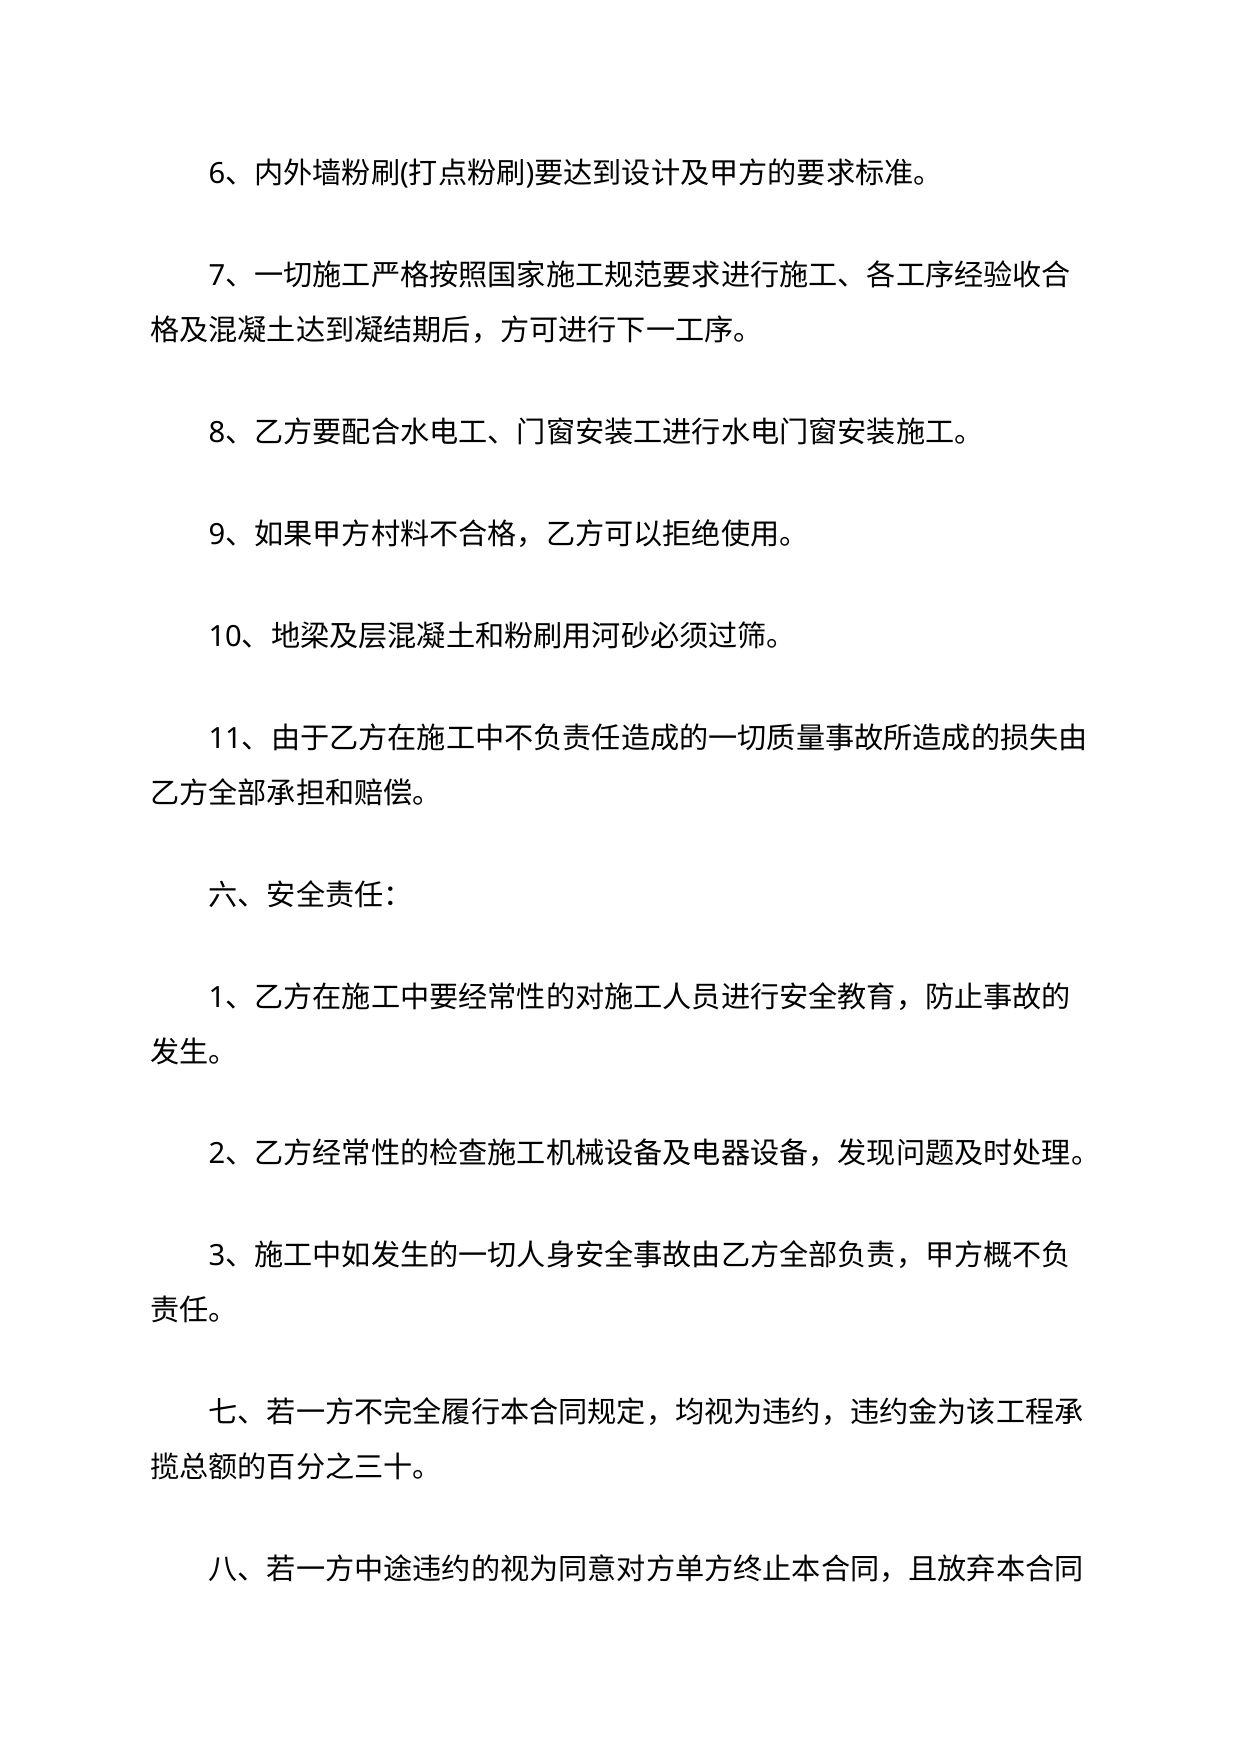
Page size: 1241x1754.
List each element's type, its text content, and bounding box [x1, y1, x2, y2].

text 6、内外墙粉刷(打点粉刷)要达到设计及甲方的要求标准。 [150, 150, 1090, 192]
text 七、若一方不完全履行本合同规定，均视为违约，违约金为该工程承揽总额的百分之三十。 [150, 1389, 1090, 1486]
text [150, 1545, 1090, 1588]
text 7、一切施工严格按照国家施工规范要求进行施工、各工序经验收合格及混凝土达到凝结期后，方可进行下一工序。 [150, 252, 1090, 349]
text 9、如果甲方村料不合格，乙方可以拒绝使用。 [150, 511, 1090, 553]
text 3、施工中如发生的一切人身安全事故由乙方全部负责，甲方概不负责任。 [150, 1232, 1090, 1329]
text 10、地梁及层混凝土和粉刷用河砂必须过筛。 [150, 613, 1090, 655]
text 8、乙方要配合水电工、门窗安装工进行水电门窗安装施工。 [150, 409, 1090, 451]
text 1、乙方在施工中要经常性的对施工人员进行安全教育，防止事故的发生。 [150, 973, 1090, 1071]
text 2、乙方经常性的检查施工机械设备及电器设备，发现问题及时处理。 [150, 1130, 1090, 1172]
text 11、由于乙方在施工中不负责任造成的一切质量事故所造成的损失由乙方全部承担和赔偿。 [150, 715, 1090, 812]
text 六、安全责任： [150, 871, 1090, 914]
